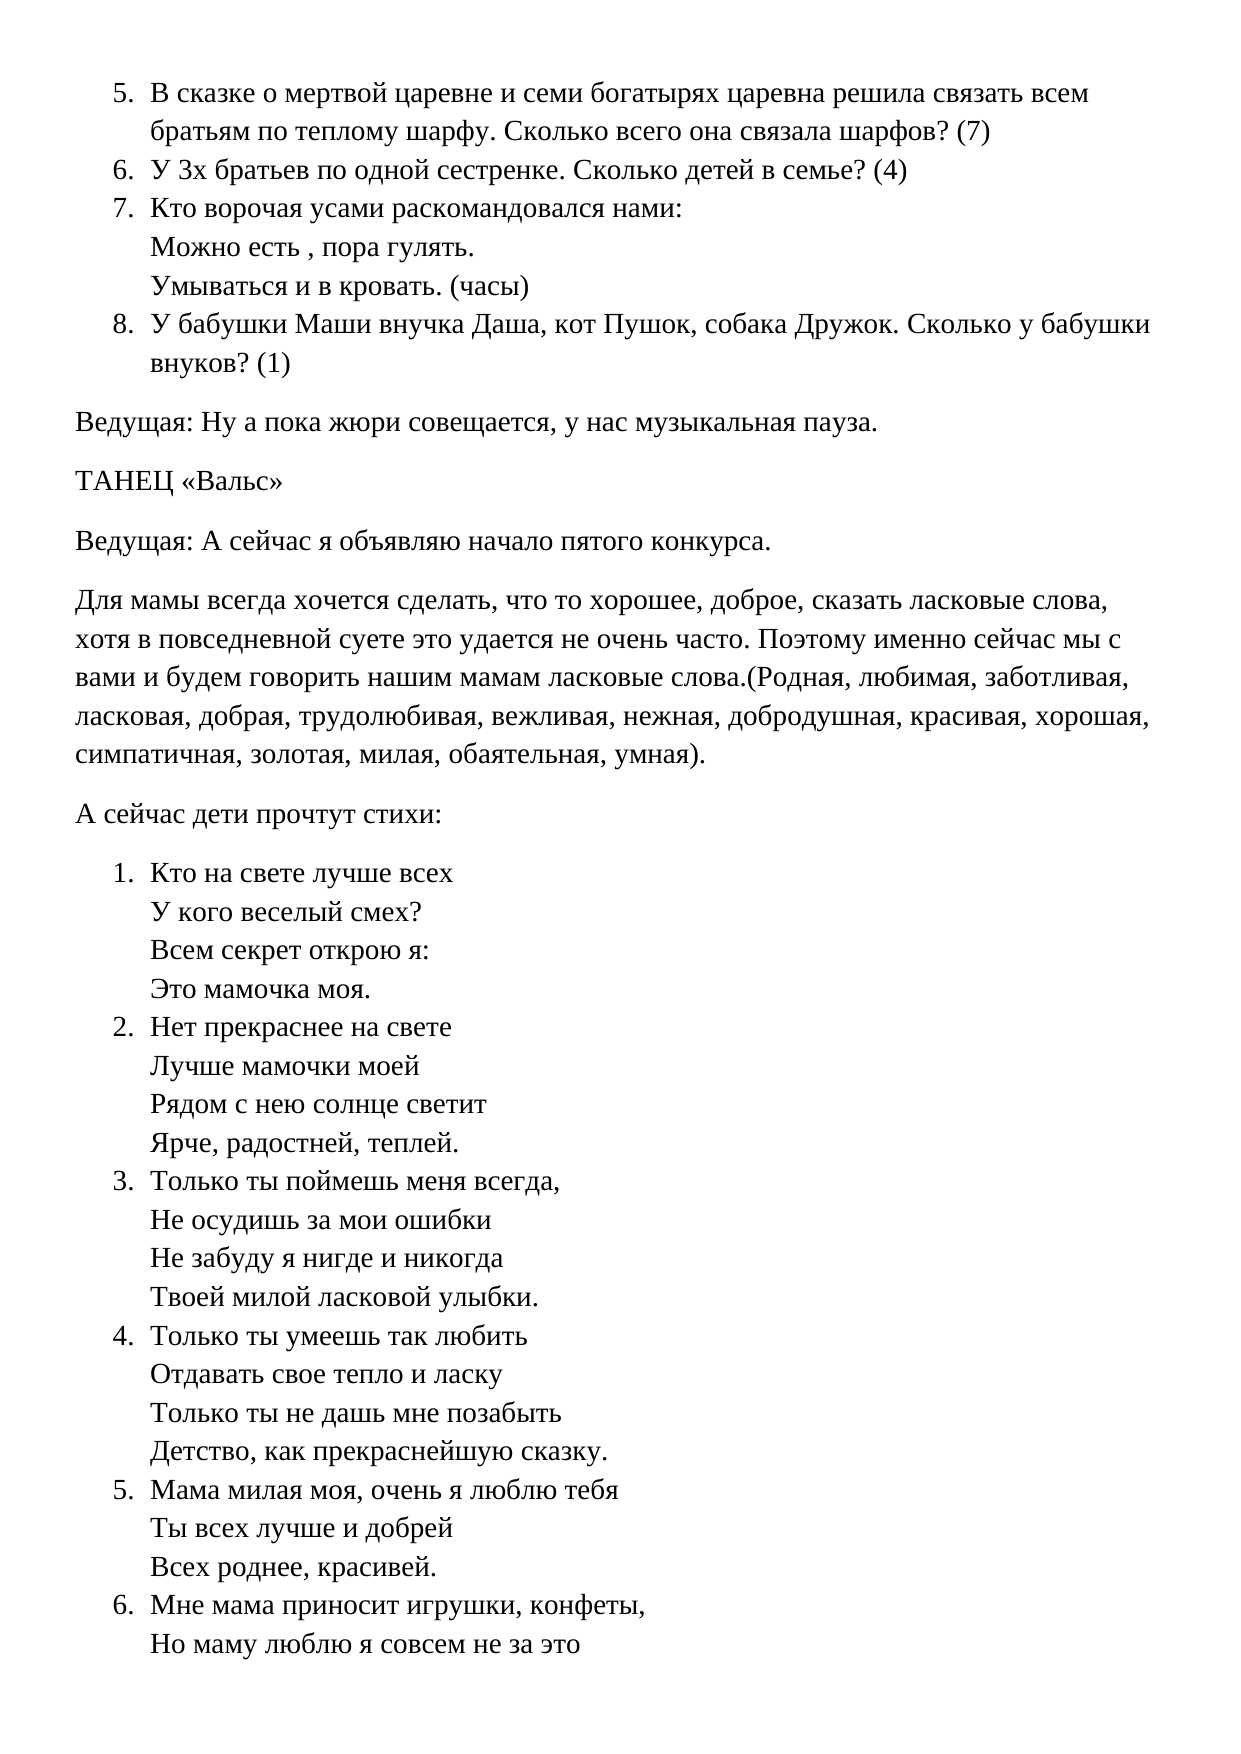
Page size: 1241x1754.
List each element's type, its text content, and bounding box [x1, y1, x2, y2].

list Умываться и в кровать. (часы) [150, 268, 1165, 301]
list Это мамочка моя. [150, 971, 1165, 1004]
list Не забуду я нигде и никогда [150, 1241, 1165, 1274]
list Но маму люблю я совсем не за это [150, 1626, 1165, 1659]
list Лучше мамочки моей [150, 1048, 1165, 1081]
list Только ты поймешь меня всегда, [112, 1163, 1165, 1197]
list Детство, как прекраснейшую сказку. [150, 1433, 1165, 1467]
list Только ты не дашь мне позабыть [150, 1395, 1165, 1428]
list Не осудишь за мои ошибки [150, 1202, 1165, 1236]
list Нет прекраснее на свете [112, 1009, 1165, 1043]
list Можно есть , пора гулять. [150, 229, 1165, 263]
text Для мамы всегда хочется сделать, что то хорошее, доброе, сказать ласковые слова, хотя в повседневной суете это удается не очень часто. Поэтому именно сейчас мы с вами и будем говорить нашим мамам ласковые слова.(Родная, любимая, заботливая, ласковая, добрая, трудолюбивая, вежливая, нежная, добродушная, красивая, хорошая, симпатичная, золотая, милая, обаятельная, умная). [75, 582, 1165, 770]
list Всем секрет открою я: [150, 932, 1165, 966]
text Ведущая: Ну а пока жюри совещается, у нас музыкальная пауза. [75, 404, 1165, 438]
list Кто на свете лучше всех [112, 855, 1165, 889]
list У 3х братьев по одной сестренке. Сколько детей в семье? (4) [112, 152, 1165, 186]
text Ведущая: А сейчас я объявляю начало пятого конкурса. [75, 523, 1165, 556]
list В сказке о мертвой царевне и семи богатырях царевна решила связать всем братьям по теплому шарфу. Сколько всего она связала шарфов? (7) [112, 75, 1165, 147]
list Ярче, радостней, теплей. [150, 1125, 1165, 1158]
list Ты всех лучше и добрей [150, 1510, 1165, 1544]
text А сейчас дети прочтут стихи: [75, 796, 1165, 829]
list У бабушки Маши внучка Даша, кот Пушок, собака Дружок. Сколько у бабушки внуков? (1) [112, 306, 1165, 378]
list Всех роднее, красивей. [150, 1549, 1165, 1582]
list У кого веселый смех? [150, 894, 1165, 927]
list Рядом с нею солнце светит [150, 1086, 1165, 1120]
list Только ты умеешь так любить [112, 1318, 1165, 1351]
list Отдавать свое тепло и ласку [150, 1356, 1165, 1390]
list Мне мама приносит игрушки, конфеты, [112, 1587, 1165, 1621]
list Твоей милой ласковой улыбки. [150, 1279, 1165, 1313]
list Кто ворочая усами раскомандовался нами: [112, 191, 1165, 224]
text ТАНЕЦ «Вальс» [75, 463, 1165, 497]
list Мама милая моя, очень я люблю тебя [112, 1472, 1165, 1505]
